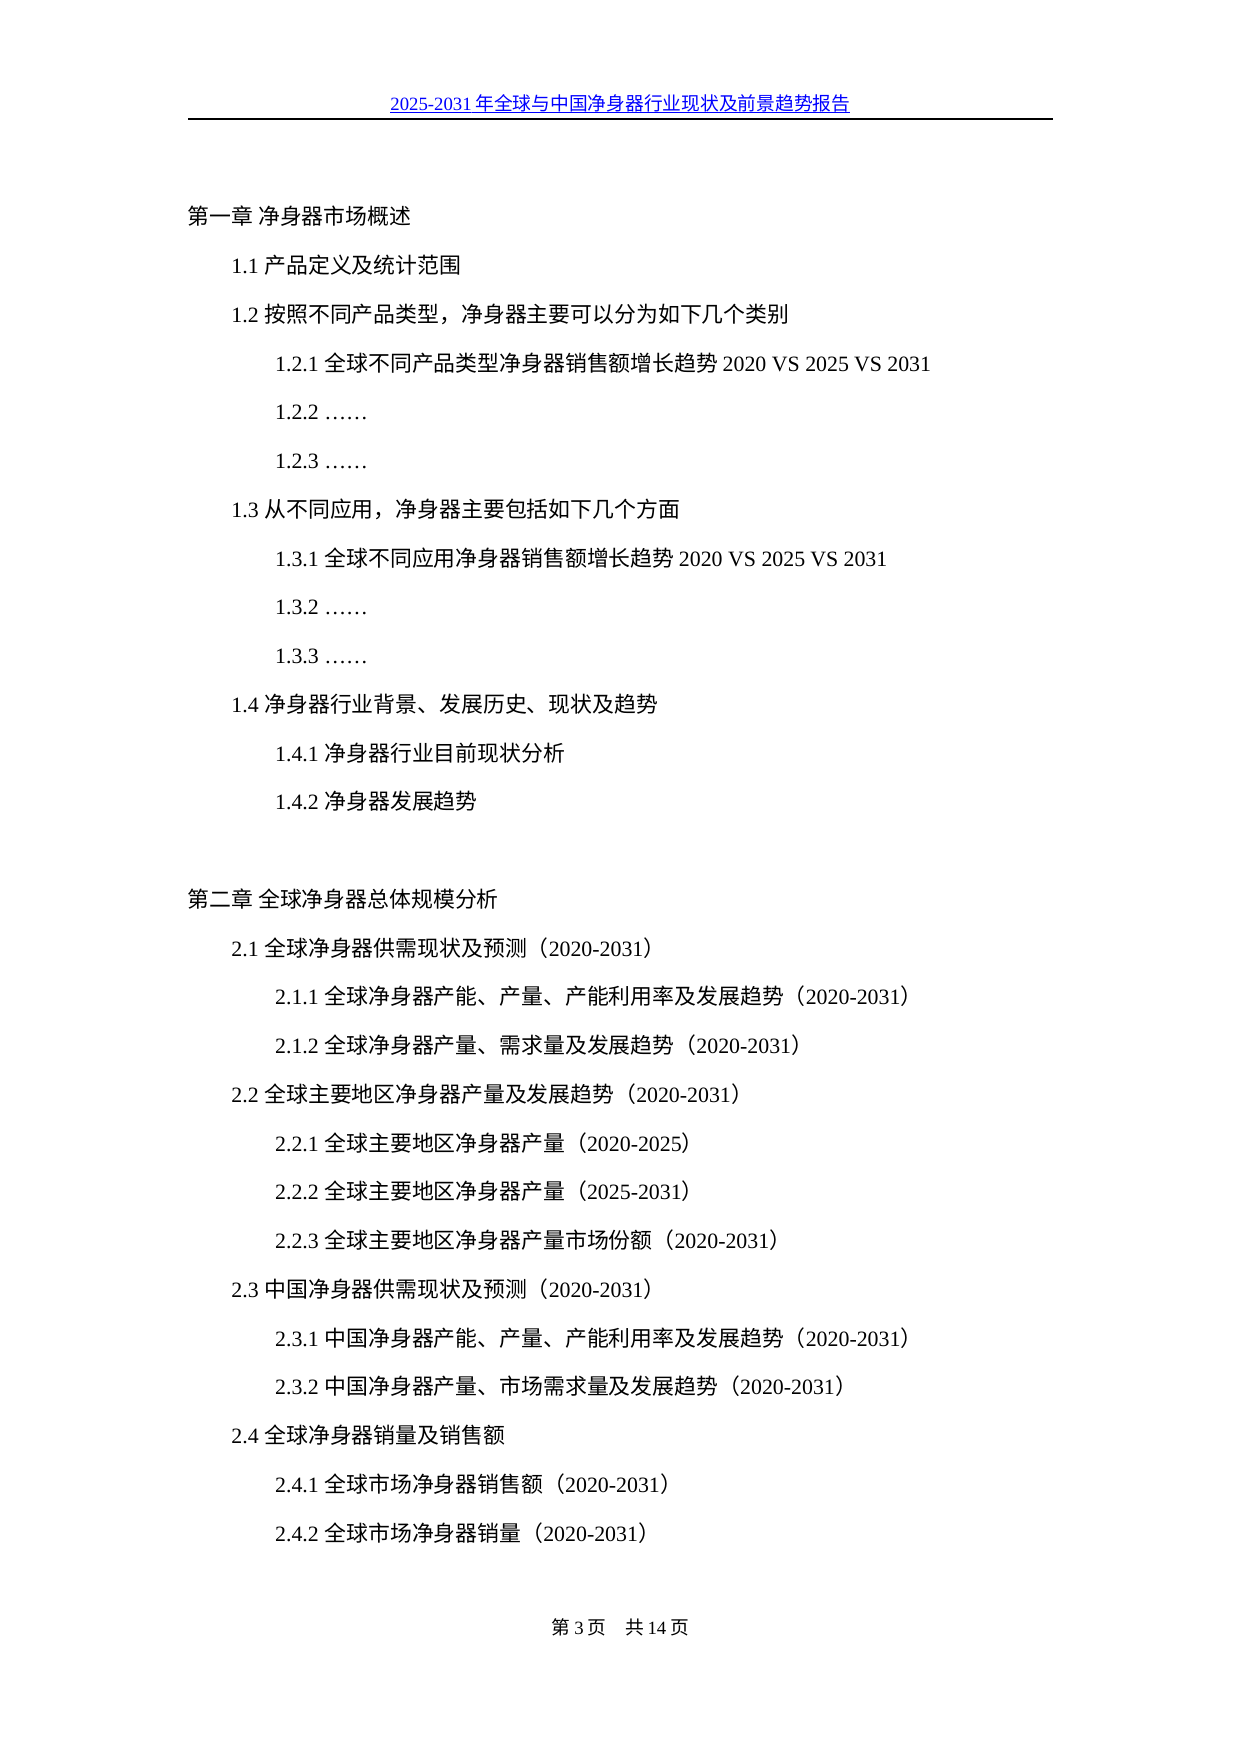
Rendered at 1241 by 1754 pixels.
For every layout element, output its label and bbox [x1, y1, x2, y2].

text [187, 150, 1053, 1548]
